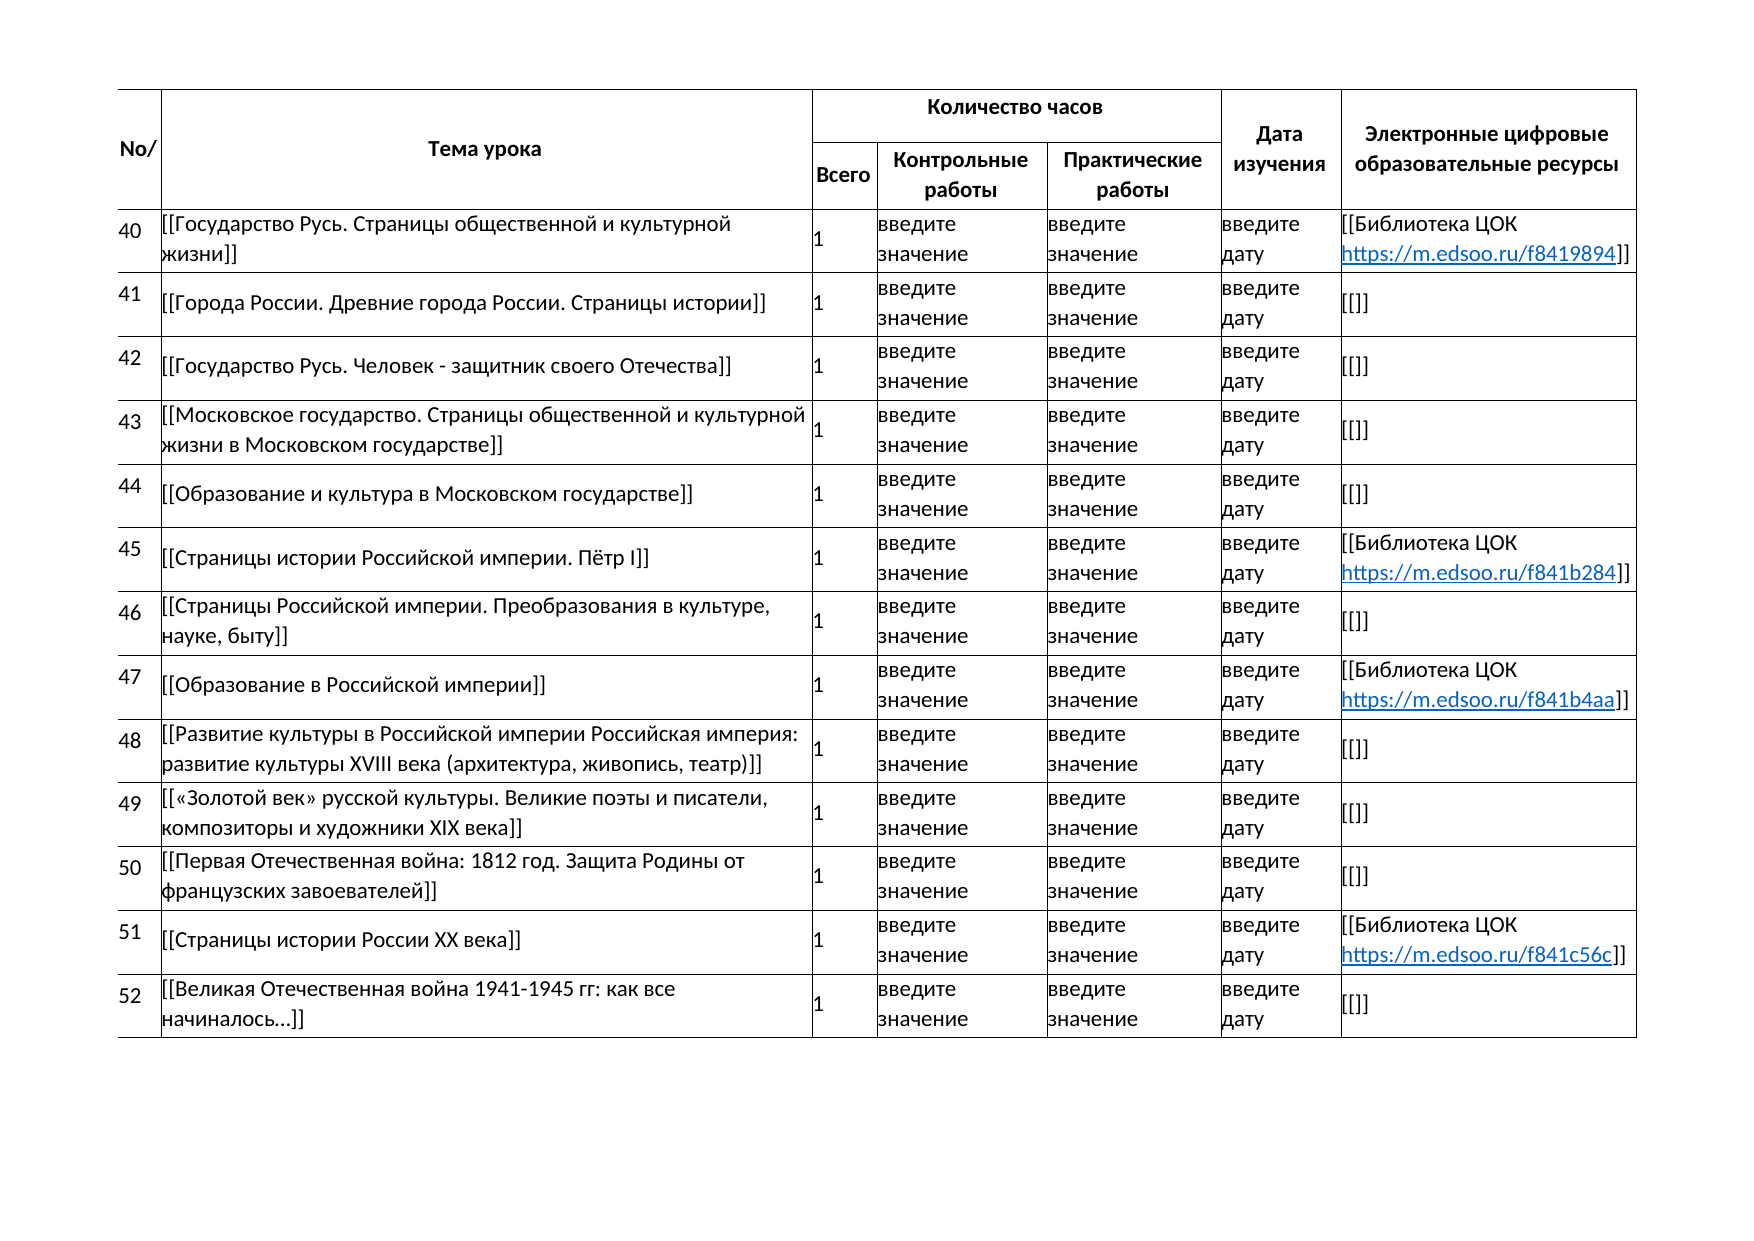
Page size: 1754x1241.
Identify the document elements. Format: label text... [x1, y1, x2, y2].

table_cell введите значение [878, 273, 1047, 336]
table_cell введите значение [878, 720, 1047, 782]
table_cell введите значение [878, 465, 1047, 527]
table_cell введите значение [1048, 847, 1221, 910]
table_cell введите дату [1222, 210, 1341, 272]
table_cell 1 [813, 975, 877, 1037]
table_cell введите значение [1048, 911, 1221, 973]
table_cell 52 [118, 975, 161, 1037]
table_cell введите значение [1048, 337, 1221, 400]
table_cell 46 [118, 592, 161, 655]
table_cell 1 [813, 720, 877, 782]
table_cell введите значение [1048, 975, 1221, 1037]
table_cell введите значение [878, 975, 1047, 1037]
table_cell 1 [813, 273, 877, 336]
table_cell 1 [813, 337, 877, 400]
table_cell 42 [118, 337, 161, 400]
table_cell введите значение [878, 337, 1047, 400]
table_cell [[Государство Русь. Человек - защитник своего Отечества]] [162, 337, 812, 400]
table_cell введите дату [1222, 465, 1341, 527]
table_cell [[]] [1342, 401, 1636, 463]
table_cell [[]] [1342, 337, 1636, 400]
table_header Электронные цифровые образовательные ресурсы [1342, 90, 1636, 208]
table_cell [[Страницы Российской империи. Преобразования в культуре, науке, быту]] [162, 592, 812, 655]
table_cell 45 [118, 528, 161, 591]
table_header Дата изучения [1222, 90, 1341, 208]
table_cell [[Московское государство. Страницы общественной и культурной жизни в Московском государстве]] [162, 401, 812, 463]
table_cell введите дату [1222, 783, 1341, 846]
table_cell [[Библиотека ЦОК https://m.edsoo.ru/f841b4aa]] [1342, 656, 1636, 718]
table_cell 41 [118, 273, 161, 336]
table_cell введите дату [1222, 911, 1341, 973]
table_cell введите значение [878, 911, 1047, 973]
table_cell 43 [118, 401, 161, 463]
table_cell 1 [813, 528, 877, 591]
table_cell 1 [813, 847, 877, 910]
table_cell [[Великая Отечественная война 1941-1945 гг: как все начиналось…]] [162, 975, 812, 1037]
table_cell Контрольные работы [878, 143, 1047, 208]
table_cell 50 [118, 847, 161, 910]
table_header No/ [118, 90, 161, 208]
table_cell введите значение [1048, 528, 1221, 591]
table_cell [[Образование и культура в Московском государстве]] [162, 465, 812, 527]
table_cell введите значение [878, 592, 1047, 655]
table_cell введите дату [1222, 337, 1341, 400]
table_cell Практические работы [1048, 143, 1221, 208]
table_cell Всего [813, 143, 877, 208]
table_cell введите значение [1048, 210, 1221, 272]
table_cell 1 [813, 911, 877, 973]
table_cell [[Страницы истории Российской империи. Пётр I]] [162, 528, 812, 591]
table_cell введите дату [1222, 720, 1341, 782]
table_cell введите дату [1222, 273, 1341, 336]
table_cell 40 [118, 210, 161, 272]
table_cell [[Библиотека ЦОК https://m.edsoo.ru/f8419894]] [1342, 210, 1636, 272]
table_cell [[]] [1342, 975, 1636, 1037]
table_cell введите дату [1222, 975, 1341, 1037]
table_cell 1 [813, 656, 877, 718]
table_cell 47 [118, 656, 161, 718]
table_cell [[Образование в Российской империи]] [162, 656, 812, 718]
table_cell 1 [813, 465, 877, 527]
table_cell 49 [118, 783, 161, 846]
table_cell введите дату [1222, 847, 1341, 910]
table_cell [[Библиотека ЦОК https://m.edsoo.ru/f841b284]] [1342, 528, 1636, 591]
table_header Тема урока [162, 90, 812, 208]
table_cell [[Города России. Древние города России. Страницы истории]] [162, 273, 812, 336]
table_cell 1 [813, 401, 877, 463]
table_cell [[«Золотой век» русской культуры. Великие поэты и писатели, композиторы и художники XIX века]] [162, 783, 812, 846]
table_cell [[Государство Русь. Страницы общественной и культурной жизни]] [162, 210, 812, 272]
table_cell введите дату [1222, 401, 1341, 463]
table_cell введите значение [878, 783, 1047, 846]
table_cell введите значение [878, 401, 1047, 463]
table_cell 1 [813, 783, 877, 846]
table_cell введите значение [1048, 401, 1221, 463]
table_cell 51 [118, 911, 161, 973]
table_cell введите значение [878, 528, 1047, 591]
table_cell [[]] [1342, 465, 1636, 527]
table_cell введите значение [878, 656, 1047, 718]
table_cell [[]] [1342, 720, 1636, 782]
table_cell [[Развитие культуры в Российской империи Российская империя: развитие культуры XVIII века (архитектура, живопись, театр)]] [162, 720, 812, 782]
table_cell [[]] [1342, 847, 1636, 910]
table_cell введите значение [1048, 656, 1221, 718]
table_cell введите дату [1222, 592, 1341, 655]
table_header Количество часов [813, 90, 1221, 142]
table_cell введите значение [878, 847, 1047, 910]
table_cell [[Страницы истории России ХХ века]] [162, 911, 812, 973]
table_cell введите значение [1048, 783, 1221, 846]
table_cell введите значение [1048, 465, 1221, 527]
table_cell [[Библиотека ЦОК https://m.edsoo.ru/f841c56c]] [1342, 911, 1636, 973]
table_cell введите значение [1048, 592, 1221, 655]
table_cell [[Первая Отечественная война: 1812 год. Защита Родины от французских завоевателей]] [162, 847, 812, 910]
table_cell 44 [118, 465, 161, 527]
table_cell введите значение [1048, 720, 1221, 782]
table_cell введите дату [1222, 528, 1341, 591]
table_cell 48 [118, 720, 161, 782]
table_cell введите значение [878, 210, 1047, 272]
table_cell [[]] [1342, 273, 1636, 336]
table_cell [[]] [1342, 783, 1636, 846]
table_cell [[]] [1342, 592, 1636, 655]
table_cell 1 [813, 592, 877, 655]
table_cell введите дату [1222, 656, 1341, 718]
table_cell введите значение [1048, 273, 1221, 336]
table_cell 1 [813, 210, 877, 272]
